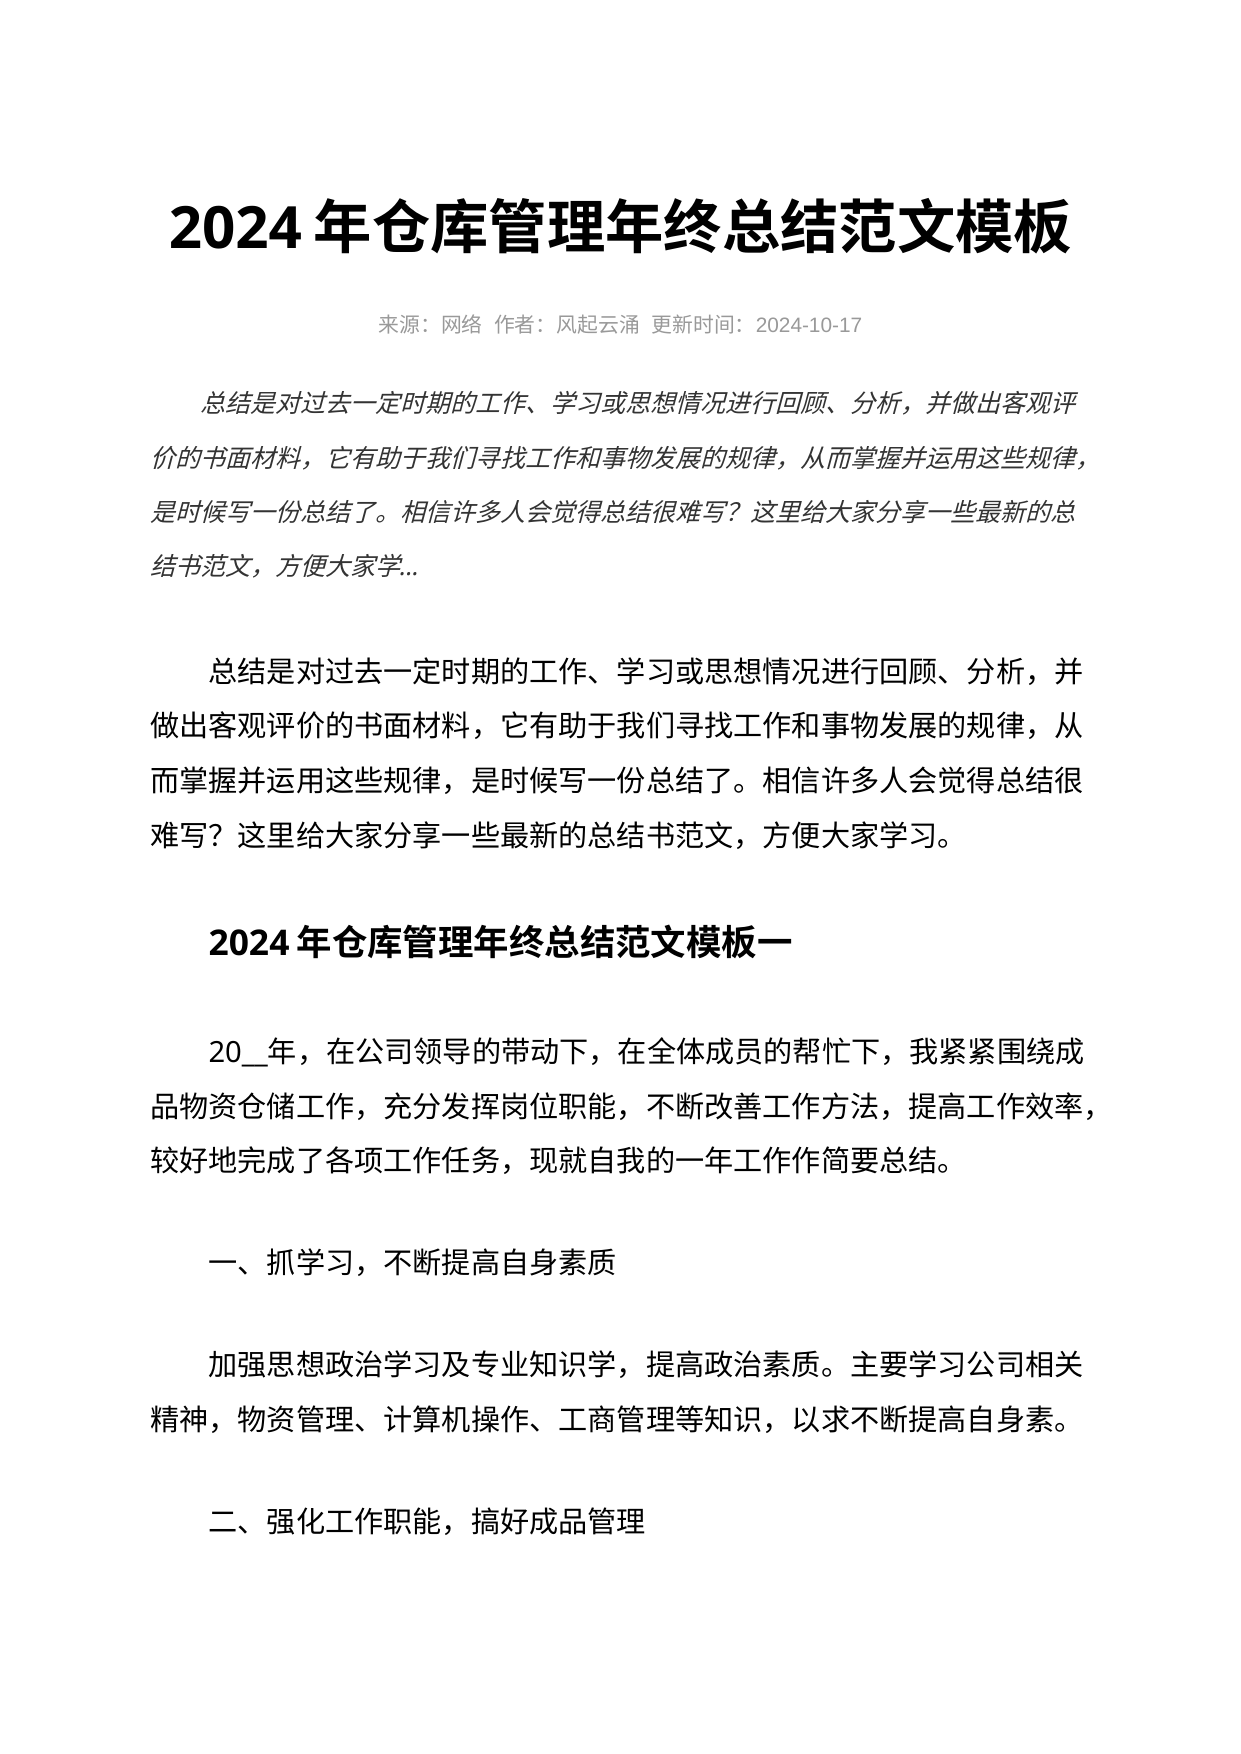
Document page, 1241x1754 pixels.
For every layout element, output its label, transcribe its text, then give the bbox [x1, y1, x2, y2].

text 总结是对过去一定时期的工作、学习或思想情况进行回顾、分析，并做出客观评价的书面材料，它有助于我们寻找工作和事物发展的规律，从而掌握并运用这些规律，是时候写一份总结了。相信许多人会觉得总结很难写？这里给大家分享一些最新的总结书范文，方便大家学习。 [150, 648, 1090, 855]
text 加强思想政治学习及专业知识学，提高政治素质。主要学习公司相关精神，物资管理、计算机操作、工商管理等知识，以求不断提高自身素。 [150, 1342, 1090, 1439]
text 二、强化工作职能，搞好成品管理 [150, 1498, 1090, 1541]
text 来源：网络 作者：风起云涌 更新时间：2024-10-17 [150, 313, 1090, 337]
text 一、抓学习，不断提高自身素质 [150, 1240, 1090, 1282]
text 20__年，在公司领导的带动下，在全体成员的帮忙下，我紧紧围绕成品物资仓储工作，充分发挥岗位职能，不断改善工作方法，提高工作效率，较好地完成了各项工作任务，现就自我的一年工作作简要总结。 [150, 1028, 1090, 1180]
text 2024年仓库管理年终总结范文模板一 [150, 914, 1090, 966]
subtitle 2024年仓库管理年终总结范文模板 [150, 181, 1090, 266]
text 总结是对过去一定时期的工作、学习或思想情况进行回顾、分析，并做出客观评价的书面材料，它有助于我们寻找工作和事物发展的规律，从而掌握并运用这些规律，是时候写一份总结了。相信许多人会觉得总结很难写？这里给大家分享一些最新的总结书范文，方便大家学... [150, 384, 1090, 583]
